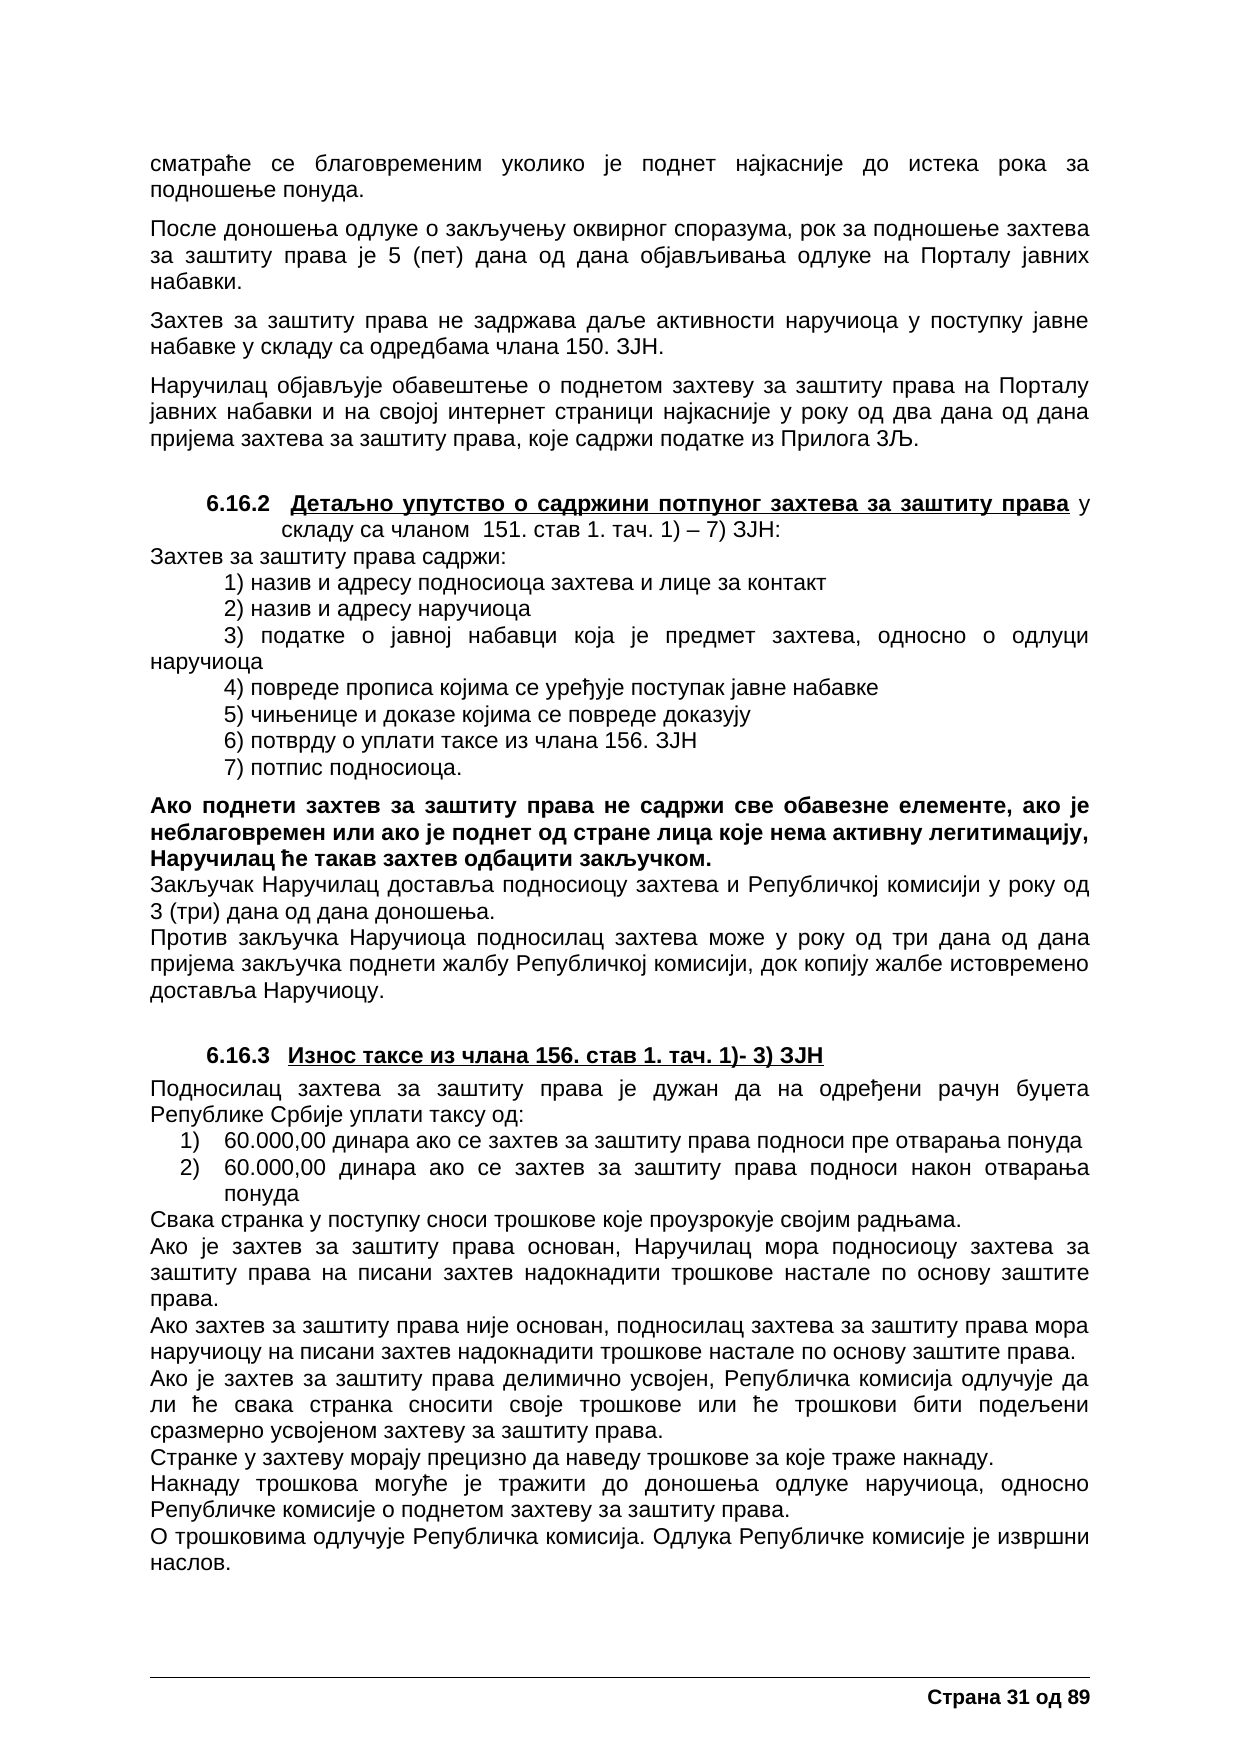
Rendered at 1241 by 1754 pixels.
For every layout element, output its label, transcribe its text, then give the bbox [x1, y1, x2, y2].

text 5) чињенице и доказе којима се повреде доказују [150, 701, 1090, 727]
text 7) потпис подносиоца. [150, 753, 1090, 780]
text Против закључка Наручиоца подносилац захтева може у року од три дана од дана пријема закључка поднети жалбу Републичкој комисији, док копију жалбе истовремено доставља Наручиоцу. [150, 924, 1090, 1003]
text Ако поднети захтев за заштиту права не садржи све обавезне елементе, ако је неблаговремен или ако је поднет од стране лица које нема активну легитимацију, Наручилац ће такав захтев одбацити закључком. [150, 792, 1090, 871]
text 3) податке о јавној набавци која је предмет захтева, односно о одлуци наручиоца [150, 622, 1090, 674]
text Ако је захтев за заштиту права основан, Наручилац мора подносиоцу захтева за заштиту права на писани захтев надокнадити трошкове настале по основу заштите права. [150, 1233, 1090, 1312]
list Износ таксе из члана 156. став 1. тач. 1)- 3) ЗЈН [206, 1042, 1090, 1068]
list 60.000,00 динара ако се захтев за заштиту права подноси пре отварања понуда [179, 1127, 1090, 1154]
list Детаљно упутство о садржини потпуног захтева за заштиту права у складу са чланом 151. став 1. тач. 1) – 7) ЗЈН: [206, 490, 1090, 543]
text Ако је захтев за заштиту права делимично усвојен, Републичка комисија одлучује да ли ће свака странка сносити своје трошкове или ће трошкови бити подељени сразмерно усвојеном захтеву за заштиту права. [150, 1364, 1090, 1443]
text После доношења одлуке о закључењу оквирног споразума, рок за подношење захтева за заштиту права је 5 (пет) дана од дана објављивања одлуке на Порталу јавних набавки. [150, 215, 1090, 294]
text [150, 150, 1090, 203]
text 6) потврду о уплати таксе из члана 156. ЗЈН [150, 727, 1090, 753]
text О трошковима одлучује Републичка комисија. Одлука Републичке комисије је извршни наслов. [150, 1523, 1090, 1575]
text Накнаду трошкова могуће је тражити до доношења одлуке наручиоца, односно Републичке комисије о поднетом захтеву за заштиту права. [150, 1470, 1090, 1523]
text Ако захтев за заштиту права није основан, подносилац захтева за заштиту права мора наручиоцу на писани захтев надокнадити трошкове настале по основу заштите права. [150, 1312, 1090, 1364]
text Свака странка у поступку сноси трошкове које проузрокује својим радњама. [150, 1206, 1090, 1233]
text Закључак Наручилац доставља подносиоцу захтева и Републичкој комисији у року од 3 (три) дана од дана доношења. [150, 871, 1090, 924]
text 1) назив и адресу подносиоца захтева и лице за контакт [150, 569, 1090, 595]
text Наручилац објављује обавештење о поднетом захтеву за заштиту права на Порталу јавних набавки и на својој интернет страници најкасније у року од два дана од дана пријема захтева за заштиту права, које садржи податке из Прилога 3Љ. [150, 372, 1090, 451]
list 60.000,00 динара ако се захтев за заштиту права подноси након отварања понуда [179, 1154, 1090, 1206]
text Захтев за заштиту права садржи: [150, 543, 1090, 569]
text 4) повреде прописа којима се уређује поступак јавне набавке [150, 674, 1090, 701]
text Подносилац захтева за заштиту права је дужан да на одређени рачун буџета Републике Србије уплати таксу од: [150, 1074, 1090, 1127]
text 2) назив и адресу наручиоца [150, 595, 1090, 622]
text Захтев за заштиту права не задржава даље активности наручиоца у поступку јавне набавке у складу са одредбама члана 150. ЗЈН. [150, 307, 1090, 359]
text Странке у захтеву морају прецизно да наведу трошкове за које траже накнаду. [150, 1443, 1090, 1470]
